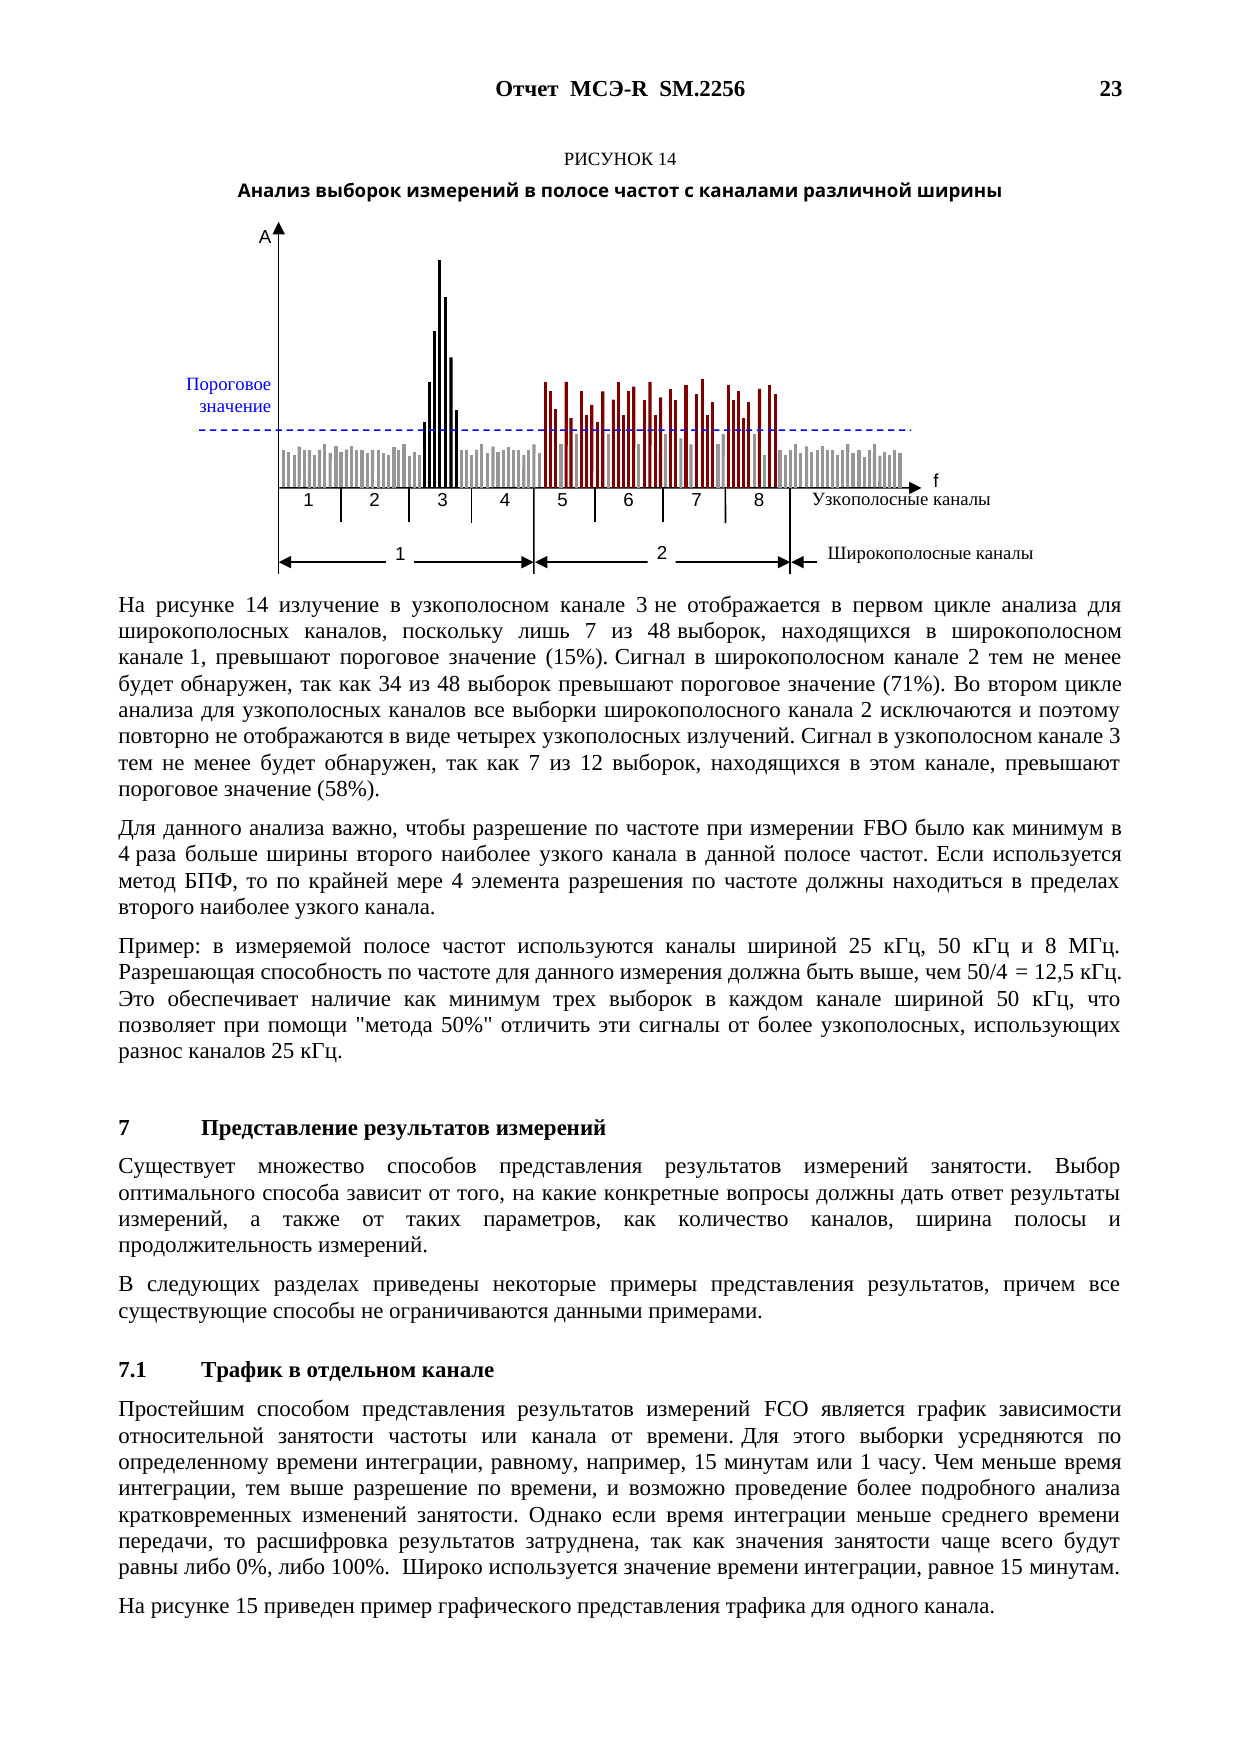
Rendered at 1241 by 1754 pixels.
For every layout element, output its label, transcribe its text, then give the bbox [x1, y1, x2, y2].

text Рисунок 14 [118, 148, 1122, 169]
subtitle 7.1 Трафик в отдельном канале [118, 1356, 1122, 1383]
text Для данного анализа важно, чтобы разрешение по частоте при измерении FBO было как минимум в 4 раза больше ширины второго наиболее узкого канала в данной полосе частот. Если используется метод БПФ, то по крайней мере 4 элемента разрешения по частоте должны находиться в пределах второго наиболее узкого канала. [118, 814, 1122, 919]
text Существует множество способов представления результатов измерений занятости. Выбор оптимального способа зависит от того, на какие конкретные вопросы должны дать ответ результаты измерений, а также от таких параметров, как количество каналов, ширина полосы и продолжительность измерений. [118, 1152, 1122, 1258]
subtitle 7 Представление результатов измерений [118, 1114, 1122, 1140]
text Простейшим способом представления результатов измерений FCO является график зависимости относительной занятости частоты или канала от времени. Для этого выборки усредняются по определенному времени интеграции, равному, например, 15 минутам или 1 часу. Чем меньше время интеграции, тем выше разрешение по времени, и возможно проведение более подробного анализа кратковременных изменений занятости. Однако если время интеграции меньше среднего времени передачи, то расшифровка результатов затруднена, так как значения занятости чаще всего будут равны либо 0%, либо 100%. Широко используется значение времени интеграции, равное 15 минутам. [118, 1395, 1122, 1580]
text На рисунке 15 приведен пример графического представления трафика для одного канала. [118, 1592, 1122, 1619]
title Анализ выборок измерений в полосе частот с каналами различной ширины [118, 178, 1122, 203]
text В следующих разделах приведены некоторые примеры представления результатов, причем все существующие способы не ограничиваются данными примерами. [118, 1270, 1122, 1323]
text На рисунке 14 излучение в узкополосном канале 3 не отображается в первом цикле анализа для широкополосных каналов, поскольку лишь 7 из 48 выборок, находящихся в широкополосном канале 1, превышают пороговое значение (15%). Сигнал в широкополосном канале 2 тем не менее будет обнаружен, так как 34 из 48 выборок превышают пороговое значение (71%). Во втором цикле анализа для узкополосных каналов все выборки широкополосного канала 2 исключаются и поэтому повторно не отображаются в виде четырех узкополосных излучений. Сигнал в узкополосном канале 3 тем не менее будет обнаружен, так как 7 из 12 выборок, находящихся в этом канале, превышают пороговое значение (58%). [118, 591, 1122, 801]
text Пример: в измеряемой полосе частот используются каналы шириной 25 кГц, 50 кГц и 8 МГц. Разрешающая способность по частоте для данного измерения должна быть выше, чем 50/4 = 12,5 кГц. Это обеспечивает наличие как минимум трех выборок в каждом канале шириной 50 кГц, что позволяет при помощи "метода 50%" отличить эти сигналы от более узкополосных, использующих разнос каналов 25 кГц. [118, 932, 1122, 1064]
